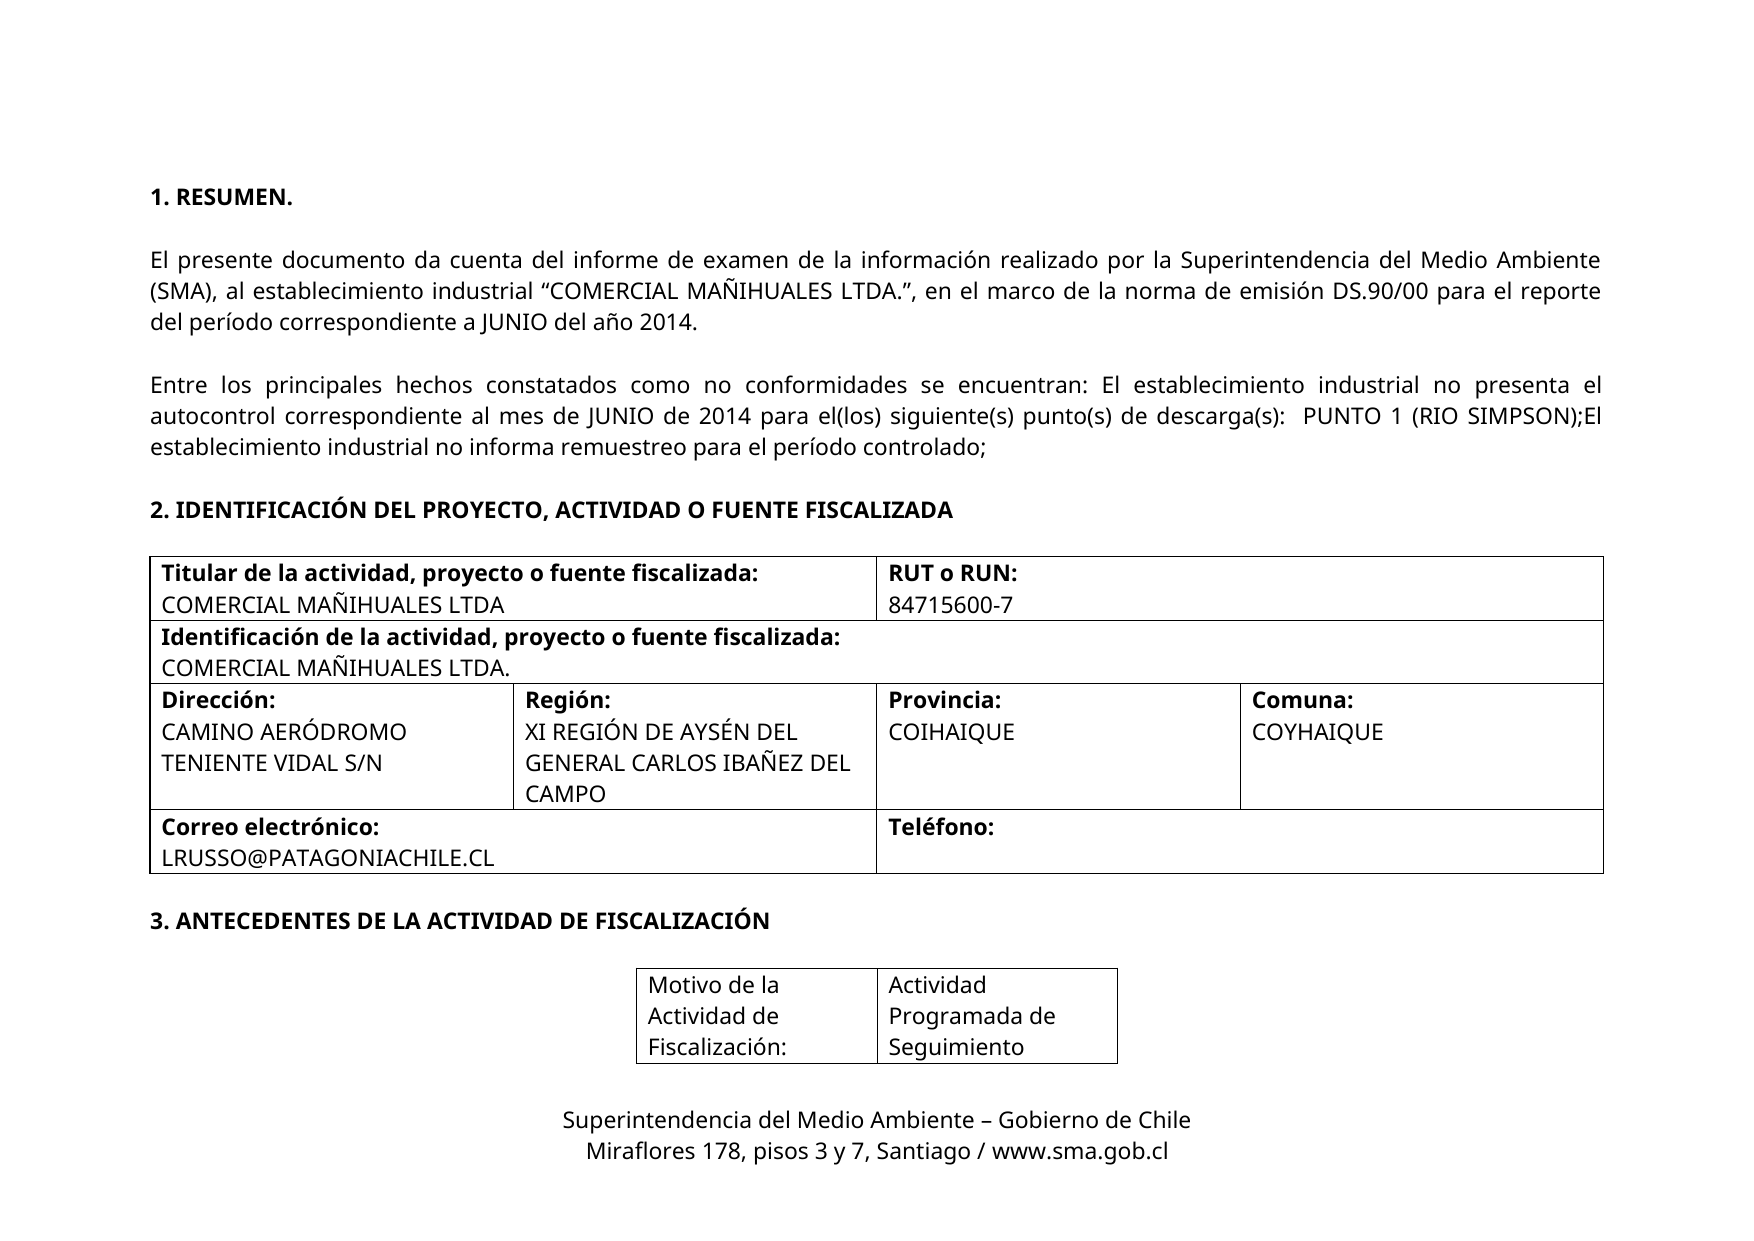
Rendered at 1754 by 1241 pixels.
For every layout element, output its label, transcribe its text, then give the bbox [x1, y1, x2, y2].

table_cell Provincia: COIHAIQUE [877, 684, 1240, 809]
table_header Titular de la actividad, proyecto o fuente fiscalizada: COMERCIAL MAÑIHUALES LTDA [151, 557, 876, 620]
table_cell Teléfono: [877, 810, 1603, 873]
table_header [637, 969, 877, 1062]
table_cell Dirección: CAMINO AERÓDROMO TENIENTE VIDAL S/N [151, 684, 513, 809]
table_cell Correo electrónico: LRUSSO@PATAGONIACHILE.CL [151, 810, 876, 873]
table_header RUT o RUN: 84715600-7 [877, 557, 1603, 620]
table_cell Región: XI REGIÓN DE AYSÉN DEL GENERAL CARLOS IBAÑEZ DEL CAMPO [514, 684, 876, 809]
text 2. IDENTIFICACIÓN DEL PROYECTO, ACTIVIDAD O FUENTE FISCALIZADA [150, 462, 1604, 525]
table_cell Identificación de la actividad, proyecto o fuente fiscalizada: COMERCIAL MAÑIHUALES LTDA. [151, 621, 1603, 683]
text 1. RESUMEN. [150, 150, 1604, 212]
text 3. ANTECEDENTES DE LA ACTIVIDAD DE FISCALIZACIÓN [150, 874, 1604, 936]
text Entre los principales hechos constatados como no conformidades se encuentran: El establecimiento industrial no presenta el autocontrol correspondiente al mes de JUNIO de 2014 para el(los) siguiente(s) punto(s) de descarga(s): PUNTO 1 (RIO SIMPSON);El establecimiento industrial no informa remuestreo para el período controlado; [150, 337, 1604, 462]
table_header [878, 969, 1117, 1062]
text El presente documento da cuenta del informe de examen de la información realizado por la Superintendencia del Medio Ambiente (SMA), al establecimiento industrial “COMERCIAL MAÑIHUALES LTDA.”, en el marco de la norma de emisión DS.90/00 para el reporte del período correspondiente a JUNIO del año 2014. [150, 212, 1604, 337]
table_cell Comuna: COYHAIQUE [1241, 684, 1603, 809]
